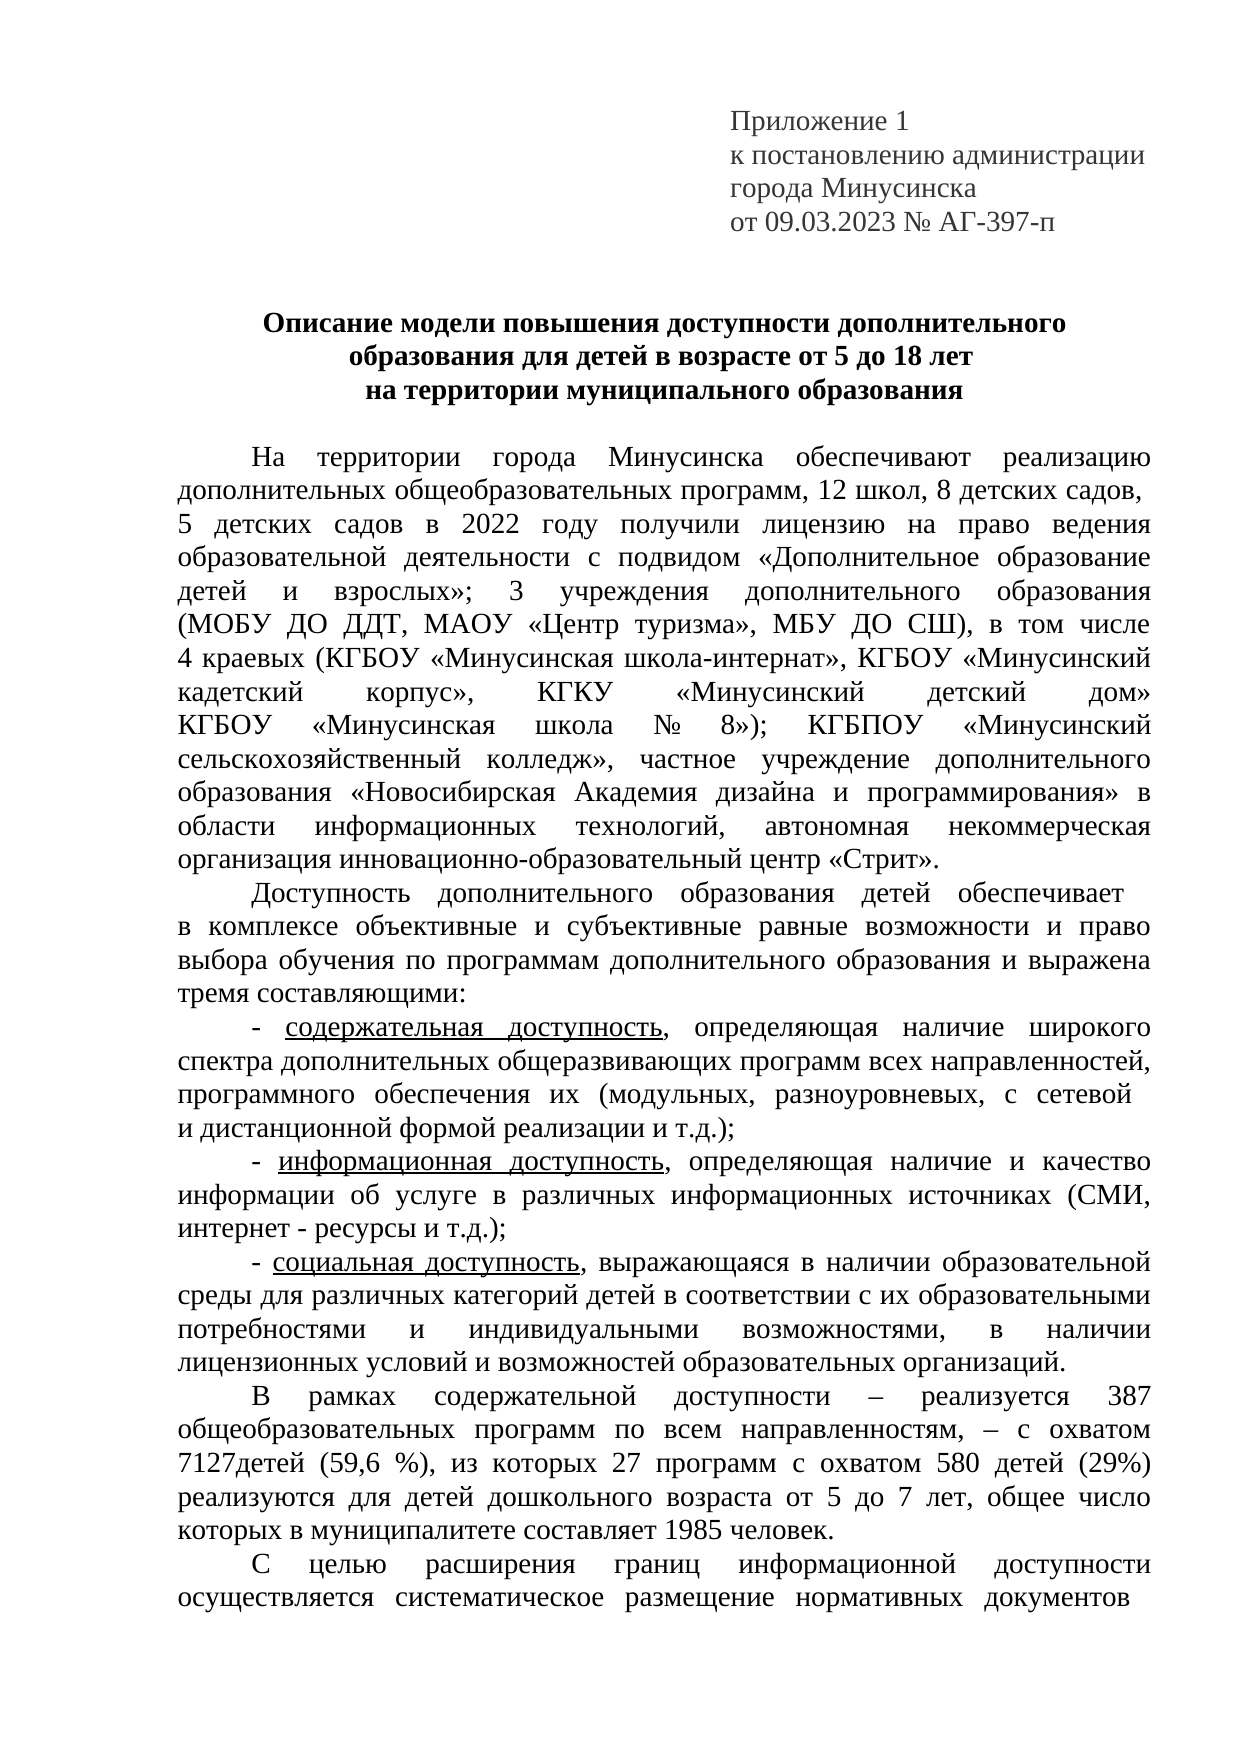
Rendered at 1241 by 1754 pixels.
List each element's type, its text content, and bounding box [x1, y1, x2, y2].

text - содержательная доступность, определяющая наличие широкого спектра дополнительных общеразвивающих программ всех направленностей, программного обеспечения их (модульных, разноуровневых, с сетевой и дистанционной формой реализации и т.д.); [177, 1009, 1152, 1143]
text - социальная доступность, выражающаяся в наличии образовательной среды для различных категорий детей в соответствии с их образовательными потребностями и индивидуальными возможностями, в наличии лицензионных условий и возможностей образовательных организаций. [177, 1244, 1152, 1311]
text На территории города Минусинска обеспечивают реализацию дополнительных общеобразовательных программ, 12 школ, 8 детских садов, 5 детских садов в 2022 году получили лицензию на право ведения образовательной деятельности с подвидом «Дополнительное образование детей и взрослых»; 3 учреждения дополнительного образования (МОБУ ДО ДДТ, МАОУ «Центр туризма», МБУ ДО СШ), в том числе 4 краевых (КГБОУ «Минусинская школа-интернат», КГБОУ «Минусинский кадетский корпус», КГКУ «Минусинский детский дом» КГБОУ «Минусинская школа № 8»); КГБПОУ «Минусинский сельскохозяйственный колледж», частное учреждение дополнительного образования «Новосибирская Академия дизайна и программирования» в области информационных технологий, автономная некоммерческая организация инновационно-образовательный центр «Стрит». [177, 439, 1152, 875]
text В рамках содержательной доступности – реализуется 387 общеобразовательных программ по всем направленностям, – с охватом 7127детей (59,6 %), из которых 27 программ с охватом 580 детей (29%) реализуются для детей дошкольного возраста от 5 до 7 лет, общее число которых в муниципалитете составляет 1985 человек. [177, 1378, 1152, 1546]
text Доступность дополнительного образования детей обеспечивает в комплексе объективные и субъективные равные возможности и право выбора обучения по программам дополнительного образования и выражена тремя составляющими: [177, 875, 1152, 1009]
text к постановлению администрации [620, 137, 1152, 171]
text Описание модели повышения доступности дополнительного образования для детей в возрасте от 5 до 18 лет на территории муниципального образования [177, 305, 1152, 405]
text Приложение 1 [620, 103, 1152, 137]
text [177, 1546, 1152, 1613]
text от 09.03.2023 № АГ-397-п [620, 204, 1152, 238]
text - социальная доступность, выражающаяся в наличии образовательной среды для различных категорий детей в соответствии с их образовательными потребностями и индивидуальными возможностями, в наличии лицензионных условий и возможностей образовательных организаций. [177, 1344, 1152, 1378]
text города Минусинска [620, 171, 1152, 204]
text - информационная доступность, определяющая наличие и качество информации об услуге в различных информационных источниках (СМИ, интернет - ресурсы и т.д.); [177, 1143, 1152, 1244]
